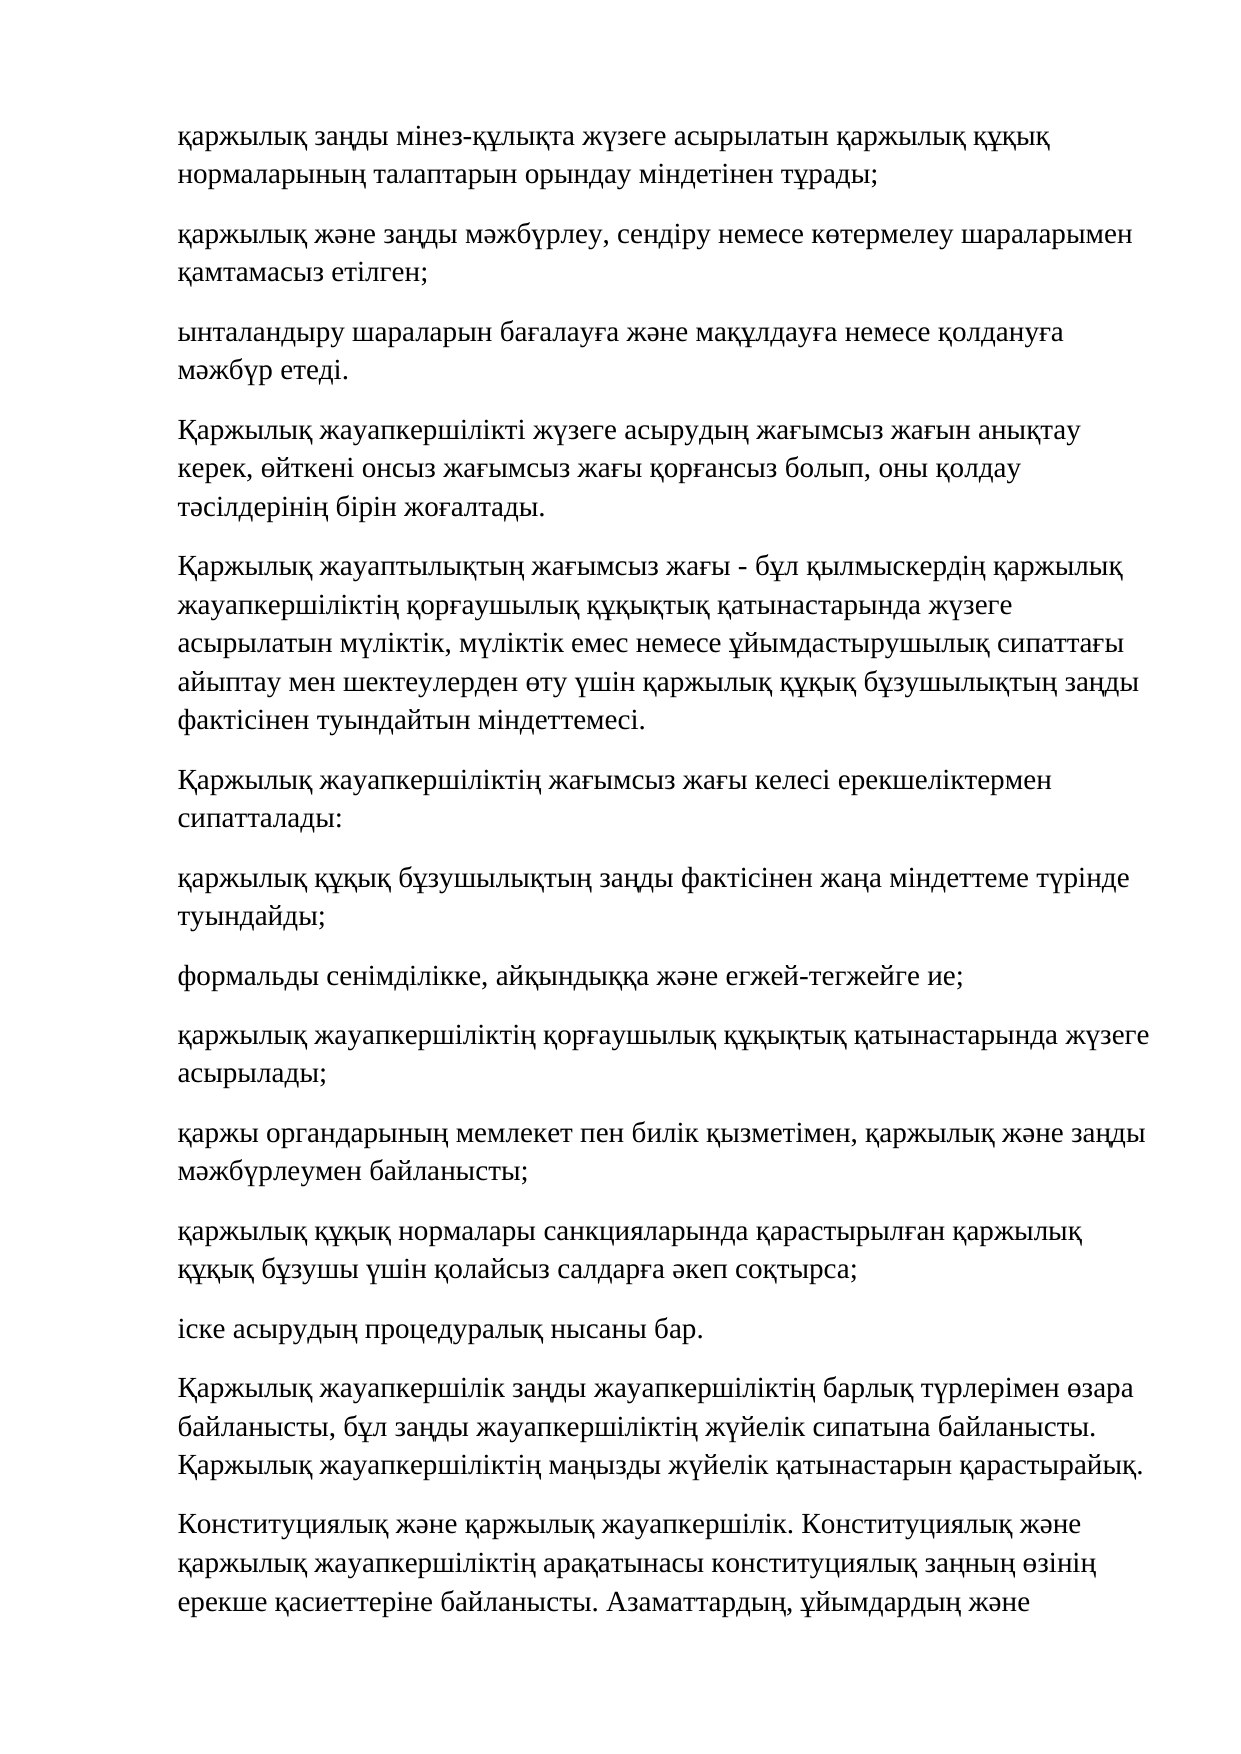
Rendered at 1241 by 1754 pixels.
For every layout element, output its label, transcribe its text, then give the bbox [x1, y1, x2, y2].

text ынталандыру шараларын бағалауға және мақұлдауға немесе қолдануға мәжбүр етеді. [177, 314, 1152, 386]
text қаржылық және заңды мәжбүрлеу, сендіру немесе көтермелеу шараларымен қамтамасыз етілген; [177, 216, 1152, 288]
text Қаржылық жауапкершілікті жүзеге асырудың жағымсыз жағын анықтау керек, өйткені онсыз жағымсыз жағы қорғансыз болып, оны қолдау тәсілдерінің бірін жоғалтады. [177, 412, 1152, 522]
text формальды сенімділікке, айқындыққа және егжей-тегжейге ие; [177, 958, 1152, 991]
text қаржылық құқық нормалары санкцияларында қарастырылған қаржылық құқық бұзушы үшін қолайсыз салдарға әкеп соқтырса; [177, 1213, 1152, 1285]
text қаржылық заңды мінез-құлықта жүзеге асырылатын қаржылық құқық нормаларының талаптарын орындау міндетінен тұрады; [177, 118, 1152, 190]
text іске асырудың процедуралық нысаны бар. [177, 1311, 1152, 1344]
text қаржылық құқық бұзушылықтың заңды фактісінен жаңа міндеттеме түрінде туындайды; [177, 860, 1152, 932]
text қаржы органдарының мемлекет пен билік қызметімен, қаржылық және заңды мәжбүрлеумен байланысты; [177, 1115, 1152, 1187]
text Қаржылық жауапкершілік заңды жауапкершіліктің барлық түрлерімен өзара байланысты, бұл заңды жауапкершіліктің жүйелік сипатына байланысты. Қаржылық жауапкершіліктің маңызды жүйелік қатынастарын қарастырайық. [177, 1370, 1152, 1481]
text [177, 1507, 1152, 1617]
text Қаржылық жауапкершіліктің жағымсыз жағы келесі ерекшеліктермен сипатталады: [177, 762, 1152, 834]
text қаржылық жауапкершіліктің қорғаушылық құқықтық қатынастарында жүзеге асырылады; [177, 1017, 1152, 1089]
text Қаржылық жауаптылықтың жағымсыз жағы - бұл қылмыскердің қаржылық жауапкершіліктің қорғаушылық құқықтық қатынастарында жүзеге асырылатын мүліктік, мүліктік емес немесе ұйымдастырушылық сипаттағы айыптау мен шектеулерден өту үшін қаржылық құқық бұзушылықтың заңды фактісінен туындайтын міндеттемесі. [177, 548, 1152, 736]
